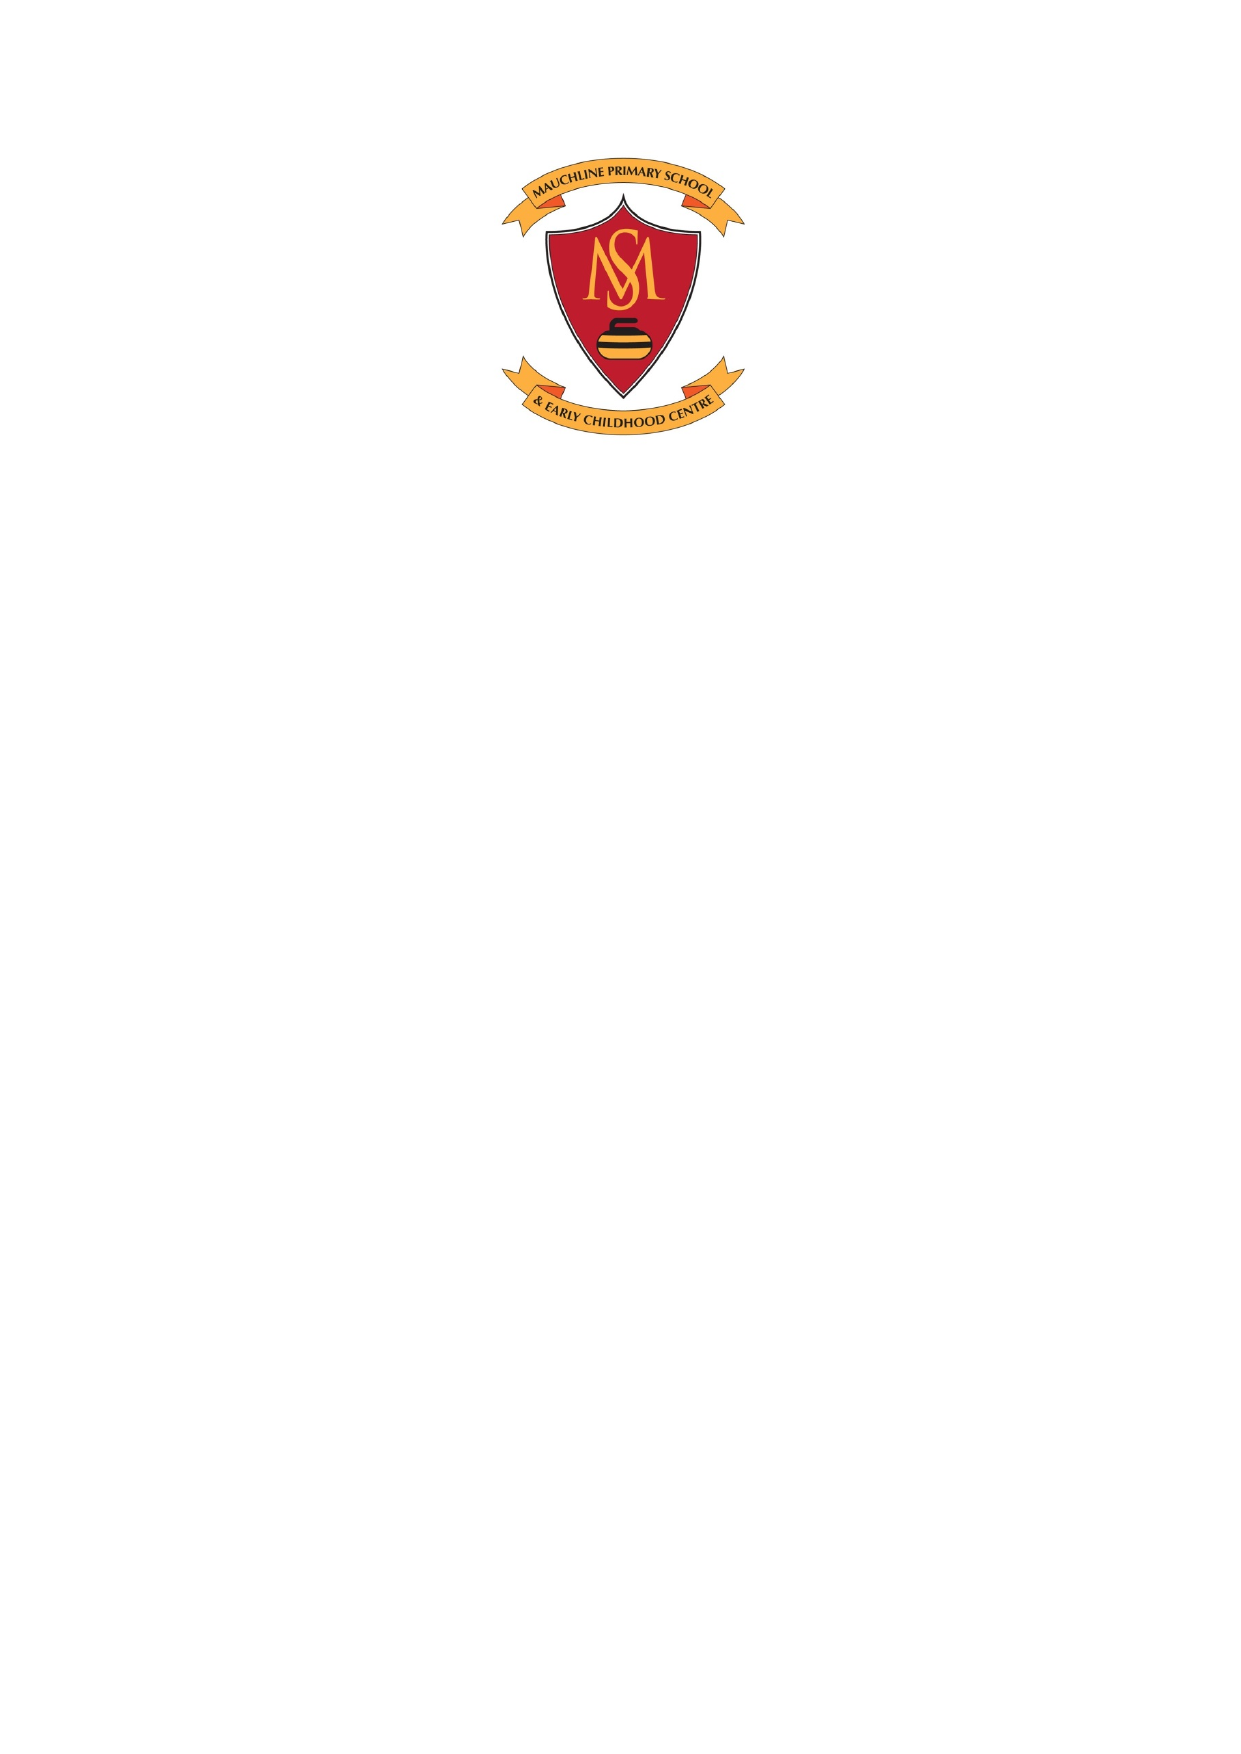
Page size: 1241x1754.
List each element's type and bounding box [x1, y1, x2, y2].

picture [450, 150, 790, 450]
